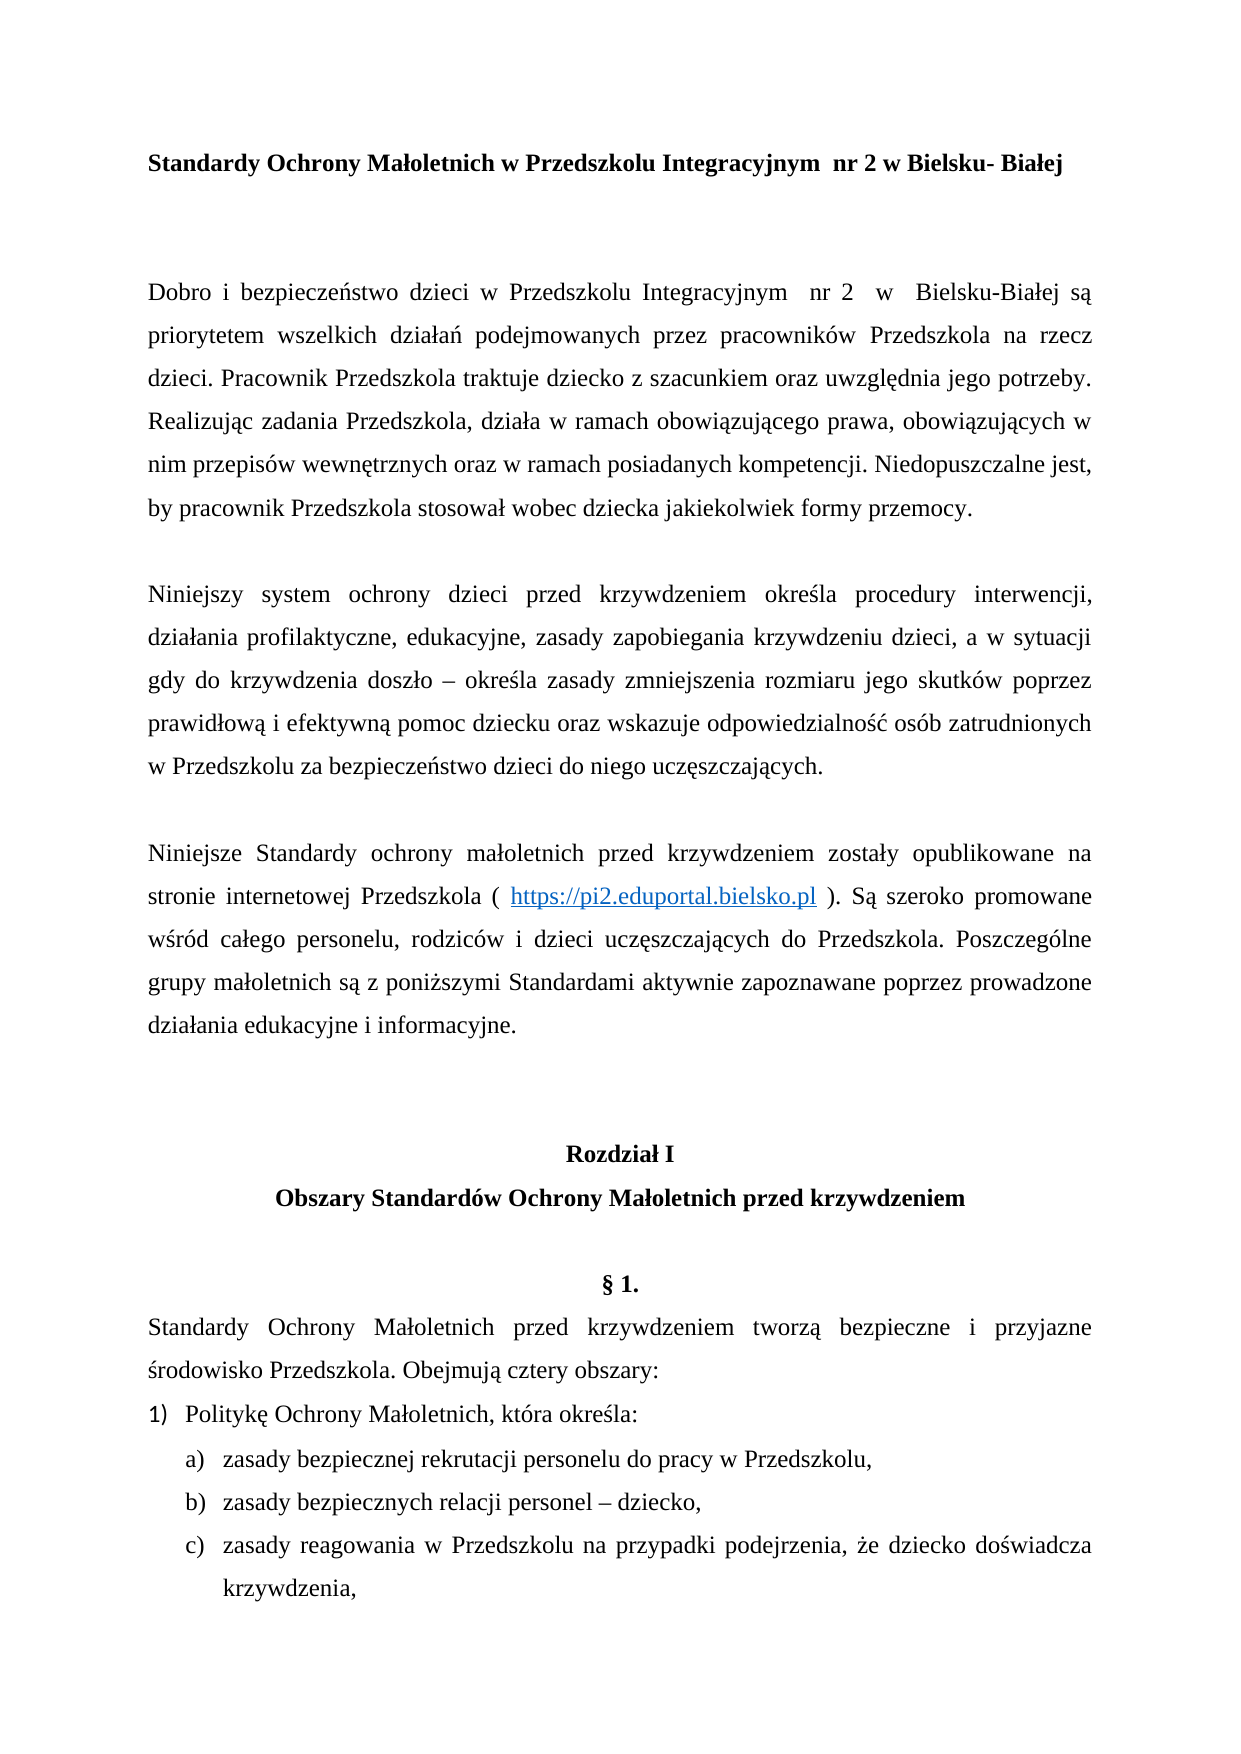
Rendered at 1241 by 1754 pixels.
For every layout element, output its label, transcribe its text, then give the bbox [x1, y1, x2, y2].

text Obszary Standardów Ochrony Małoletnich przed krzywdzeniem [148, 1183, 1093, 1211]
list zasady bezpiecznych relacji personel – dziecko, [185, 1487, 1093, 1516]
list zasady bezpiecznej rekrutacji personelu do pracy w Przedszkolu, [185, 1444, 1093, 1473]
text Standardy Ochrony Małoletnich w Przedszkolu Integracyjnym nr 2 w Bielsku- Białej [148, 148, 1093, 176]
text Niniejszy system ochrony dzieci przed krzywdzeniem określa procedury interwencji, działania profilaktyczne, edukacyjne, zasady zapobiegania krzywdzeniu dzieci, a w sytuacji gdy do krzywdzenia doszło – określa zasady zmniejszenia rozmiaru jego skutków poprzez prawidłową i efektywną pomoc dziecku oraz wskazuje odpowiedzialność osób zatrudnionych w Przedszkolu za bezpieczeństwo dzieci do niego uczęszczających. [148, 579, 1093, 780]
text Niniejsze Standardy ochrony małoletnich przed krzywdzeniem zostały opublikowane na stronie internetowej Przedszkola ( https://pi2.eduportal.bielsko.pl ). Są szeroko promowane wśród całego personelu, rodziców i dzieci uczęszczających do Przedszkola. Poszczególne grupy małoletnich są z poniższymi Standardami aktywnie zapoznawane poprzez prowadzone działania edukacyjne i informacyjne. [148, 838, 1093, 1039]
text Dobro i bezpieczeństwo dzieci w Przedszkolu Integracyjnym nr 2 w Bielsku-Białej są priorytetem wszelkich działań podejmowanych przez pracowników Przedszkola na rzecz dzieci. Pracownik Przedszkola traktuje dziecko z szacunkiem oraz uwzględnia jego potrzeby. Realizując zadania Przedszkola, działa w ramach obowiązującego prawa, obowiązujących w nim przepisów wewnętrznych oraz w ramach posiadanych kompetencji. Niedopuszczalne jest, by pracownik Przedszkola stosował wobec dziecka jakiekolwiek formy przemocy. [148, 277, 1093, 521]
text Rozdział I [148, 1139, 1093, 1168]
list zasady reagowania w Przedszkolu na przypadki podejrzenia, że dziecko doświadcza krzywdzenia, [185, 1530, 1093, 1602]
list Politykę Ochrony Małoletnich, która określa: [148, 1398, 1093, 1429]
text § 1. [148, 1269, 1093, 1298]
text Standardy Ochrony Małoletnich przed krzywdzeniem tworzą bezpieczne i przyjazne środowisko Przedszkola. Obejmują cztery obszary: [148, 1312, 1093, 1384]
